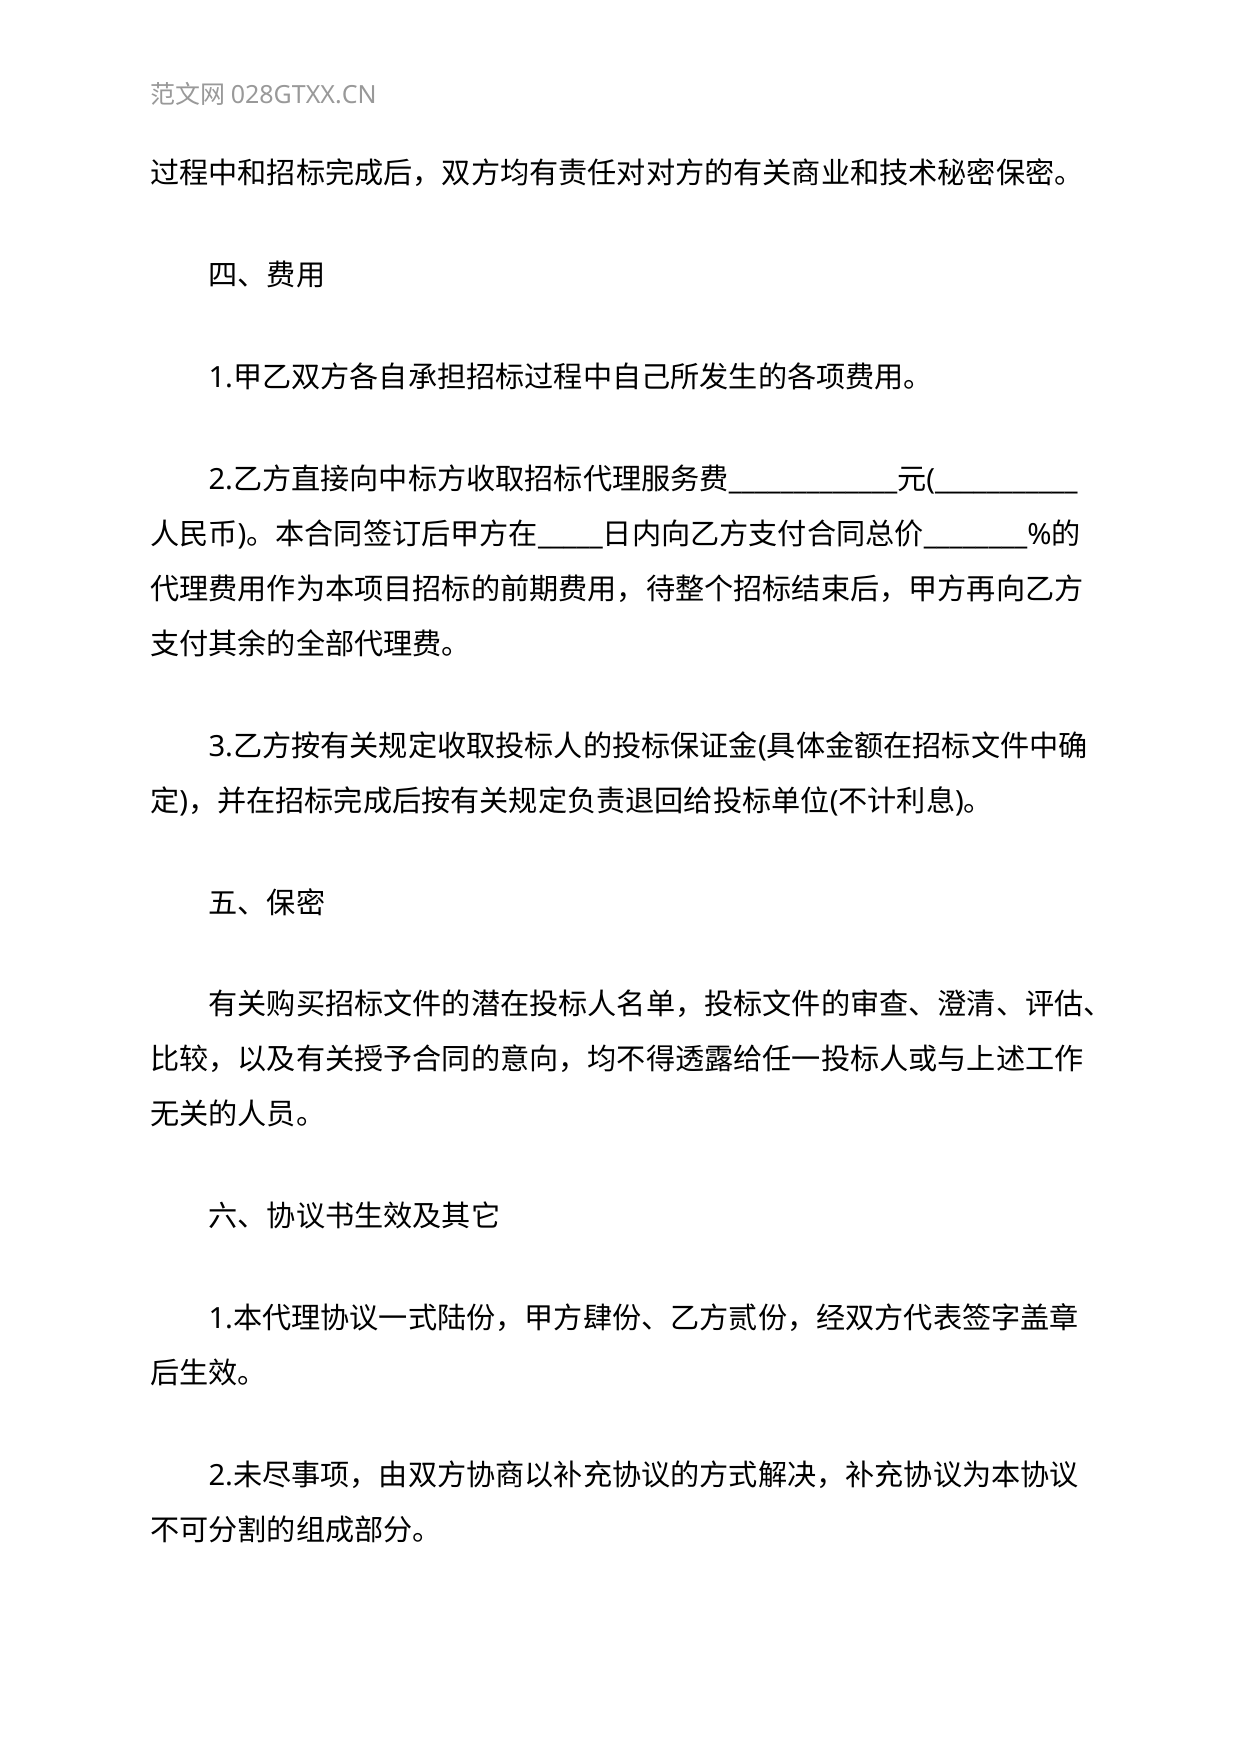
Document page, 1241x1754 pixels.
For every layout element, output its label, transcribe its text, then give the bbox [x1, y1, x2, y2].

text 1.甲乙双方各自承担招标过程中自己所发生的各项费用。 [150, 353, 1090, 396]
text 2.乙方直接向中标方收取招标代理服务费_____________元(___________人民币)。本合同签订后甲方在_____日内向乙方支付合同总价________%的代理费用作为本项目招标的前期费用，待整个招标结束后，甲方再向乙方支付其余的全部代理费。 [150, 456, 1090, 663]
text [150, 150, 1090, 192]
text 五、保密 [150, 879, 1090, 921]
text 四、费用 [150, 252, 1090, 294]
text 六、协议书生效及其它 [150, 1192, 1090, 1235]
text 有关购买招标文件的潜在投标人名单，投标文件的审查、澄清、评估、比较，以及有关授予合同的意向，均不得透露给任一投标人或与上述工作无关的人员。 [150, 981, 1090, 1133]
text 1.本代理协议一式陆份，甲方肆份、乙方贰份，经双方代表签字盖章后生效。 [150, 1294, 1090, 1392]
text 2.未尽事项，由双方协商以补充协议的方式解决，补充协议为本协议不可分割的组成部分。 [150, 1451, 1090, 1548]
text 3.乙方按有关规定收取投标人的投标保证金(具体金额在招标文件中确定)，并在招标完成后按有关规定负责退回给投标单位(不计利息)。 [150, 722, 1090, 819]
